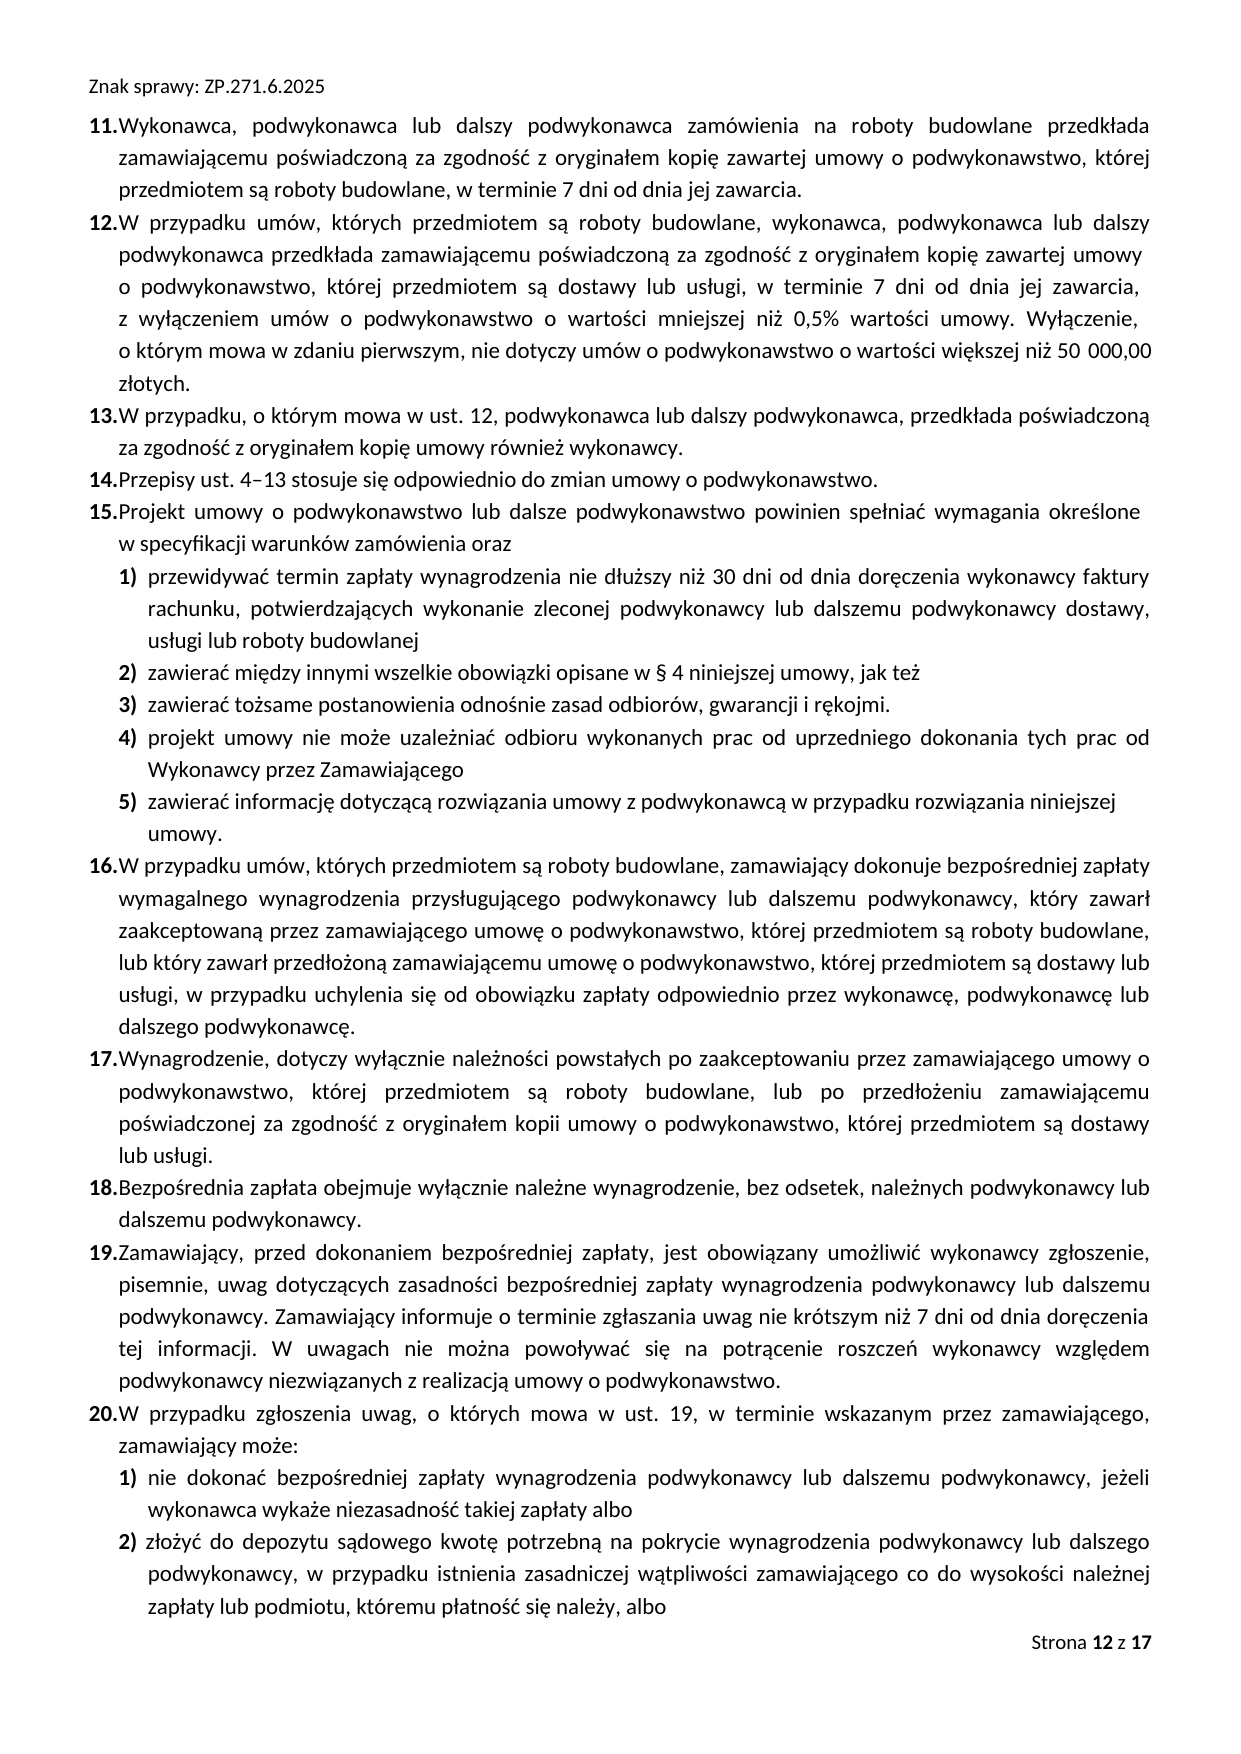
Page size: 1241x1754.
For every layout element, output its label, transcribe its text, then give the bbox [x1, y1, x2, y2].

list przewidywać termin zapłaty wynagrodzenia nie dłuższy niż 30 dni od dnia doręczenia wykonawcy faktury rachunku, potwierdzających wykonanie zleconej podwykonawcy lub dalszemu podwykonawcy dostawy, usługi lub roboty budowlanej [118, 562, 1152, 654]
list Projekt umowy o podwykonawstwo lub dalsze podwykonawstwo powinien spełniać wymagania określone w specyfikacji warunków zamówienia oraz [89, 497, 1152, 558]
list Bezpośrednia zapłata obejmuje wyłącznie należne wynagrodzenie, bez odsetek, należnych podwykonawcy lub dalszemu podwykonawcy. [89, 1173, 1152, 1233]
list projekt umowy nie może uzależniać odbioru wykonanych prac od uprzedniego dokonania tych prac od Wykonawcy przez Zamawiającego [118, 723, 1152, 783]
list Wykonawca, podwykonawca lub dalszy podwykonawca zamówienia na roboty budowlane przedkłada zamawiającemu poświadczoną za zgodność z oryginałem kopię zawartej umowy o podwykonawstwo, której przedmiotem są roboty budowlane, w terminie 7 dni od dnia jej zawarcia. [89, 111, 1152, 203]
list Zamawiający, przed dokonaniem bezpośredniej zapłaty, jest obowiązany umożliwić wykonawcy zgłoszenie, pisemnie, uwag dotyczących zasadności bezpośredniej zapłaty wynagrodzenia podwykonawcy lub dalszemu podwykonawcy. Zamawiający informuje o terminie zgłaszania uwag nie krótszym niż 7 dni od dnia doręczenia tej informacji. W uwagach nie można powoływać się na potrącenie roszczeń wykonawcy względem podwykonawcy niezwiązanych z realizacją umowy o podwykonawstwo. [89, 1238, 1152, 1394]
list W przypadku, o którym mowa w ust. 12, podwykonawca lub dalszy podwykonawca, przedkłada poświadczoną za zgodność z oryginałem kopię umowy również wykonawcy. [89, 401, 1152, 461]
list W przypadku umów, których przedmiotem są roboty budowlane, zamawiający dokonuje bezpośredniej zapłaty wymagalnego wynagrodzenia przysługującego podwykonawcy lub dalszemu podwykonawcy, który zawarł zaakceptowaną przez zamawiającego umowę o podwykonawstwo, której przedmiotem są roboty budowlane, lub który zawarł przedłożoną zamawiającemu umowę o podwykonawstwo, której przedmiotem są dostawy lub usługi, w przypadku uchylenia się od obowiązku zapłaty odpowiednio przez wykonawcę, podwykonawcę lub dalszego podwykonawcę. [89, 851, 1152, 1040]
list Wynagrodzenie, dotyczy wyłącznie należności powstałych po zaakceptowaniu przez zamawiającego umowy o podwykonawstwo, której przedmiotem są roboty budowlane, lub po przedłożeniu zamawiającemu poświadczonej za zgodność z oryginałem kopii umowy o podwykonawstwo, której przedmiotem są dostawy lub usługi. [89, 1044, 1152, 1169]
list zawierać tożsame postanowienia odnośnie zasad odbiorów, gwarancji i rękojmi. [118, 691, 1152, 718]
text 1) nie dokonać bezpośredniej zapłaty wynagrodzenia podwykonawcy lub dalszemu podwykonawcy, jeżeli wykonawca wykaże niezasadność takiej zapłaty albo [118, 1463, 1152, 1523]
text 2) złożyć do depozytu sądowego kwotę potrzebną na pokrycie wynagrodzenia podwykonawcy lub dalszego podwykonawcy, w przypadku istnienia zasadniczej wątpliwości zamawiającego co do wysokości należnej zapłaty lub podmiotu, któremu płatność się należy, albo [118, 1527, 1152, 1620]
list W przypadku umów, których przedmiotem są roboty budowlane, wykonawca, podwykonawca lub dalszy podwykonawca przedkłada zamawiającemu poświadczoną za zgodność z oryginałem kopię zawartej umowy o podwykonawstwo, której przedmiotem są dostawy lub usługi, w terminie 7 dni od dnia jej zawarcia, z wyłączeniem umów o podwykonawstwo o wartości mniejszej niż 0,5% wartości umowy. Wyłączenie, o którym mowa w zdaniu pierwszym, nie dotyczy umów o podwykonawstwo o wartości większej niż 50 000,00 złotych. [89, 208, 1152, 397]
list W przypadku zgłoszenia uwag, o których mowa w ust. 19, w terminie wskazanym przez zamawiającego, zamawiający może: [89, 1399, 1152, 1459]
list zawierać informację dotyczącą rozwiązania umowy z podwykonawcą w przypadku rozwiązania niniejszej umowy. [118, 787, 1152, 847]
list zawierać między innymi wszelkie obowiązki opisane w § 4 niniejszej umowy, jak też [118, 658, 1152, 686]
list Przepisy ust. 4–13 stosuje się odpowiednio do zmian umowy o podwykonawstwo. [89, 465, 1152, 493]
